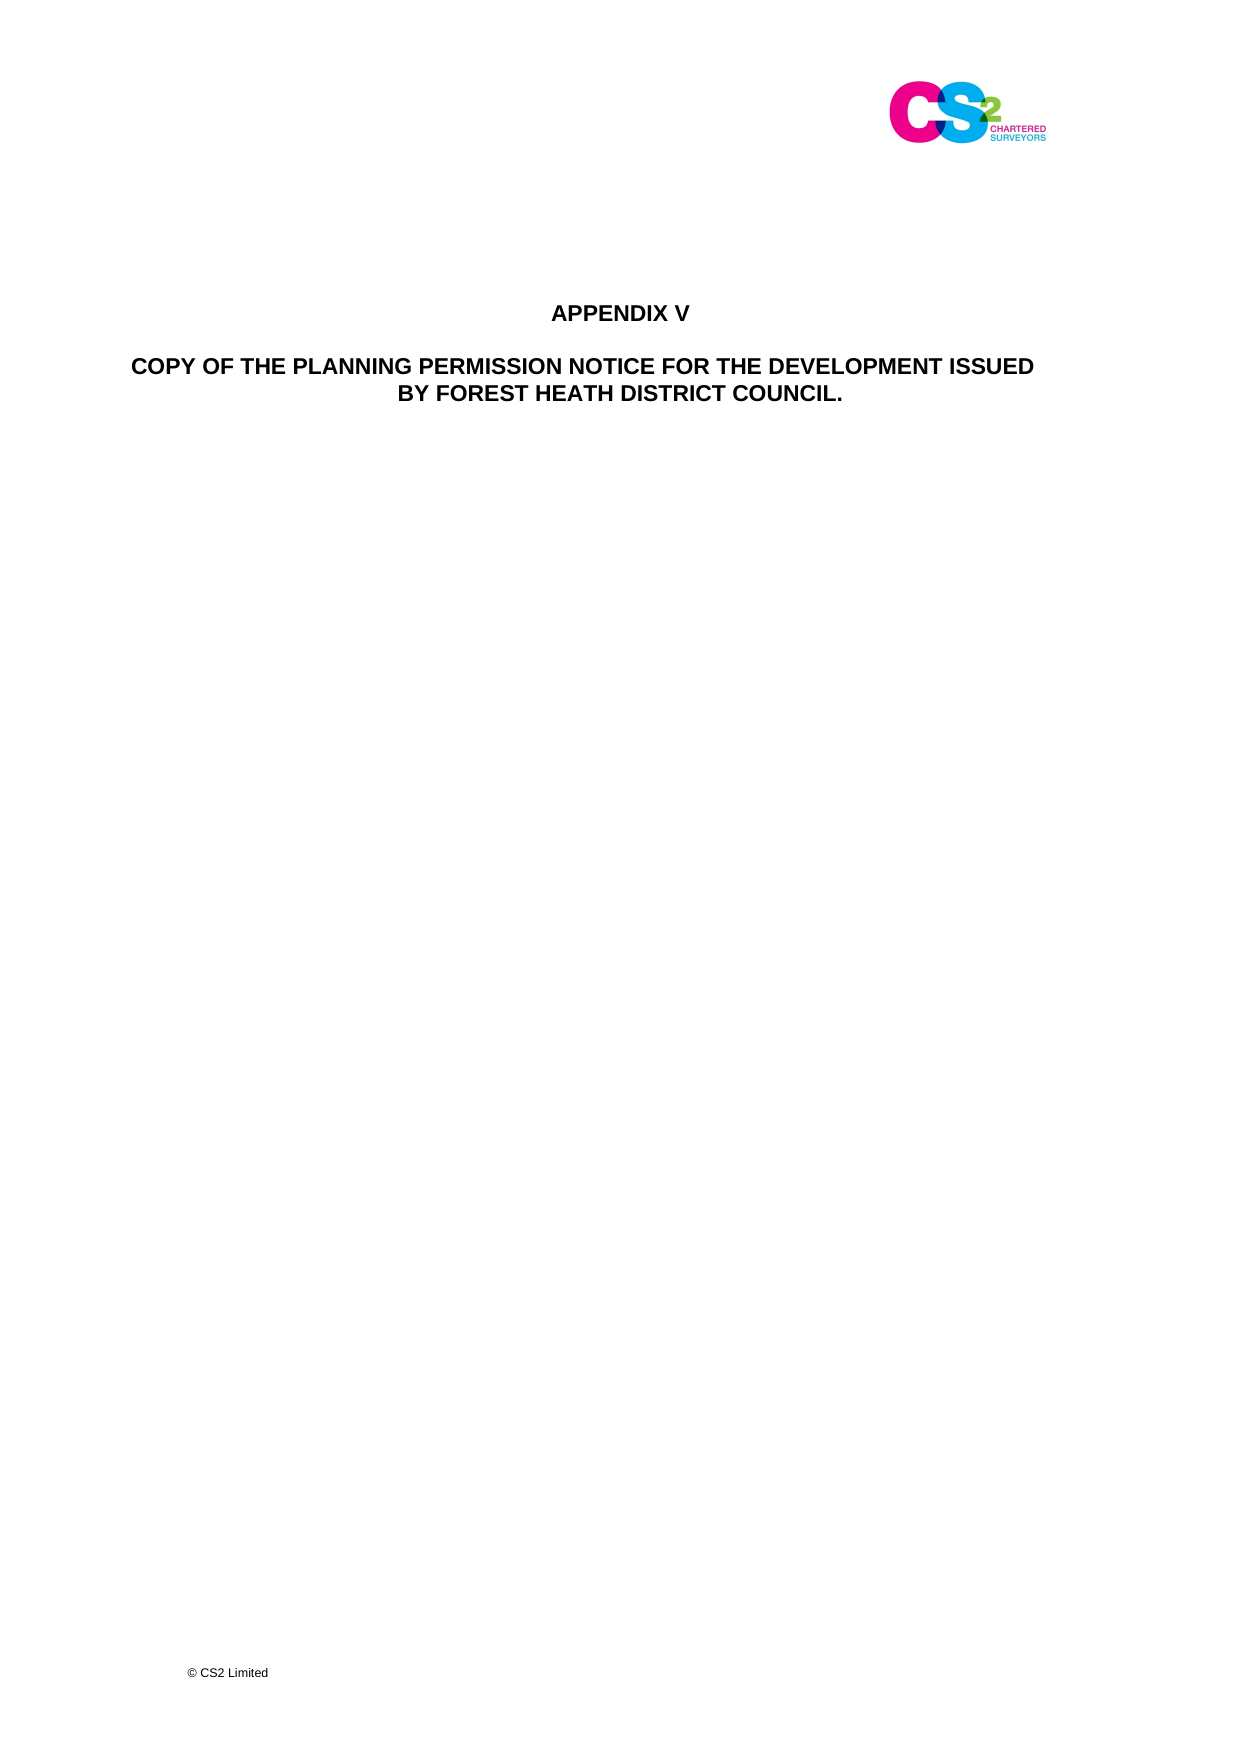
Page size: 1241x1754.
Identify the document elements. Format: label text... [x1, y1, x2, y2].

subtitle APPENDIX V [187, 300, 1053, 327]
picture [884, 75, 1053, 152]
text COPY OF THE PLANNING PERMISSION NOTICE FOR THE DEVELOPMENT ISSUED BY FOREST HEATH DISTRICT COUNCIL. [112, 353, 1053, 406]
